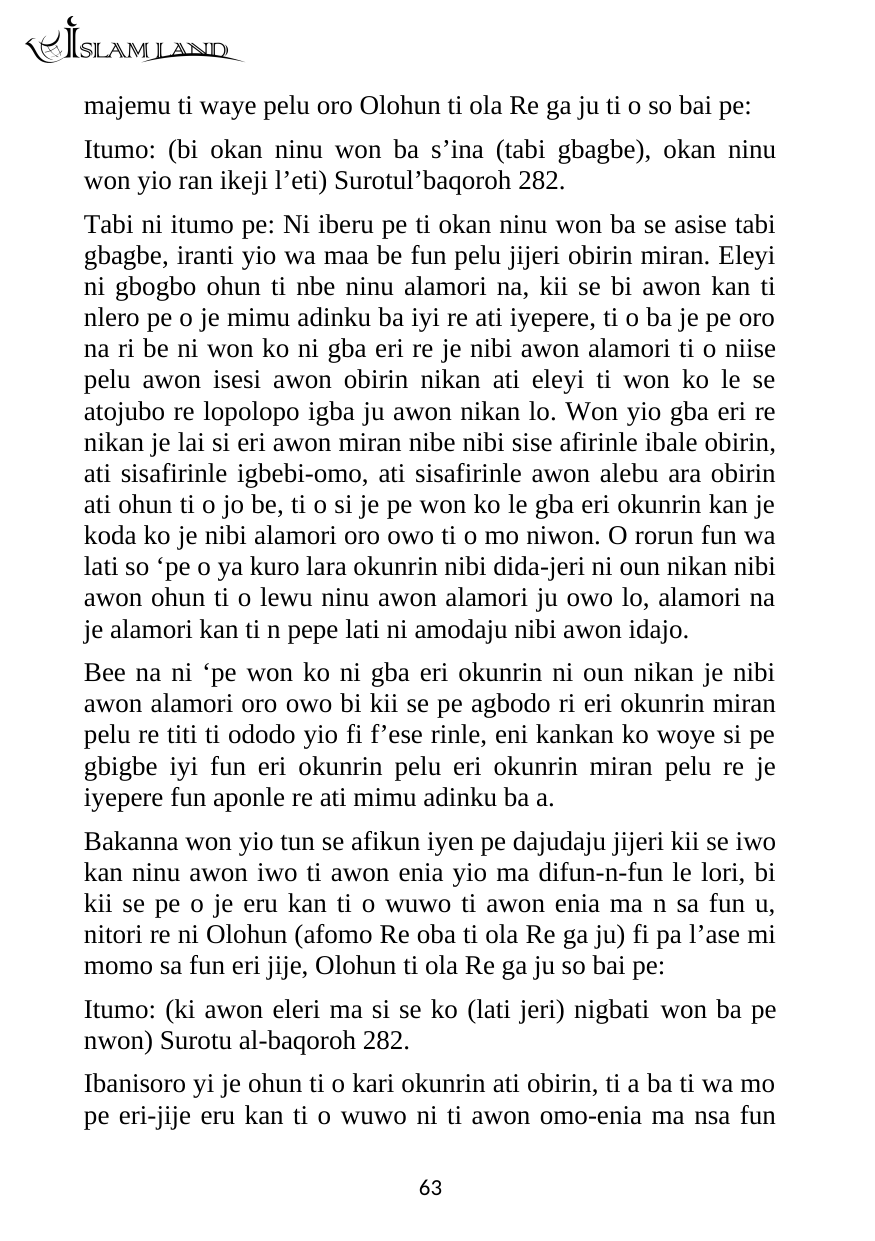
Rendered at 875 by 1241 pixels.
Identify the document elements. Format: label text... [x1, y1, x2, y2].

picture [24, 16, 246, 63]
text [84, 89, 777, 121]
text Bakanna won yio tun se afikun iyen pe dajudaju jijeri kii se iwo kan ninu awon iwo ti awon enia yio ma difun-n-fun le lori, bi kii se pe o je eru kan ti o wuwo ti awon enia ma n sa fun u, nitori re ni Olohun (afomo Re oba ti ola Re ga ju) fi pa l’ase mi momo sa fun eri jije, Olohun ti ola Re ga ju so bai pe: [84, 824, 777, 980]
text Tabi ni itumo pe: Ni iberu pe ti okan ninu won ba se asise tabi gbagbe, iranti yio wa maa be fun pelu jijeri obirin miran. Eleyi ni gbogbo ohun ti nbe ninu alamori na, kii se bi awon kan ti nlero pe o je mimu adinku ba iyi re ati iyepere, ti o ba je pe oro na ri be ni won ko ni gba eri re je nibi awon alamori ti o niise pelu awon isesi awon obirin nikan ati eleyi ti won ko le se atojubo re lopolopo igba ju awon nikan lo. Won yio gba eri re nikan je lai si eri awon miran nibe nibi sise afirinle ibale obirin, ati sisafirinle igbebi-omo, ati sisafirinle awon alebu ara obirin ati ohun ti o jo be, ti o si je pe won ko le gba eri okunrin kan je koda ko je nibi alamori oro owo ti o mo niwon. O rorun fun wa lati so ‘pe o ya kuro lara okunrin nibi dida-jeri ni oun nikan nibi awon ohun ti o lewu ninu awon alamori ju owo lo, alamori na je alamori kan ti n pepe lati ni amodaju nibi awon idajo. [84, 208, 777, 644]
text Itumo: (ki awon eleri ma si se ko (lati jeri) nigbati won ba pe nwon) Surotu al-baqoroh 282. [84, 993, 777, 1055]
text Itumo: (bi okan ninu won ba s’ina (tabi gbagbe), okan ninu won yio ran ikeji l’eti) Surotul’baqoroh 282. [84, 133, 777, 195]
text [84, 1068, 777, 1130]
text Bee na ni ‘pe won ko ni gba eri okunrin ni oun nikan je nibi awon alamori oro owo bi kii se pe agbodo ri eri okunrin miran pelu re titi ti ododo yio fi f’ese rinle, eni kankan ko woye si pe gbigbe iyi fun eri okunrin pelu eri okunrin miran pelu re je iyepere fun aponle re ati mimu adinku ba a. [84, 656, 777, 812]
